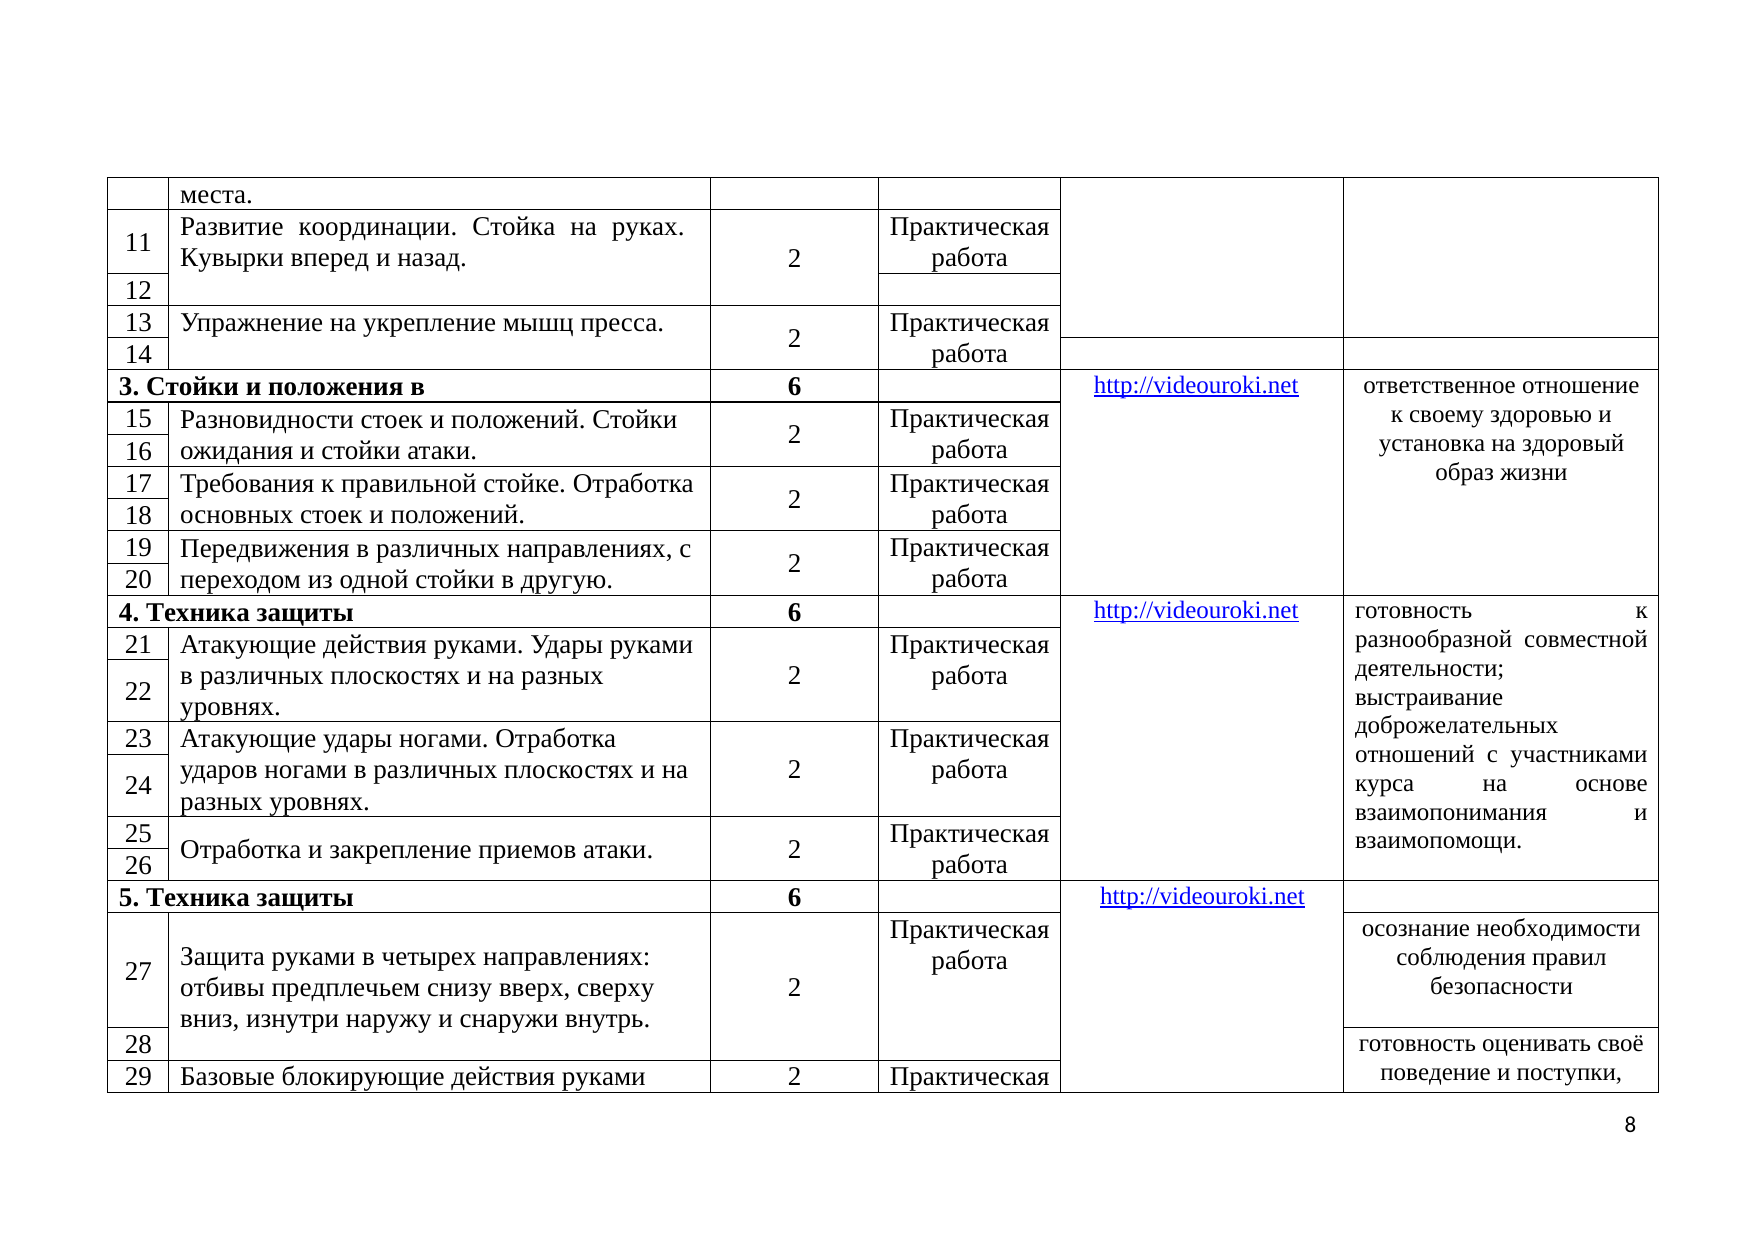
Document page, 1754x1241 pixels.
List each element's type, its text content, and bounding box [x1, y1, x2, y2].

table_cell 2 [711, 306, 878, 369]
table_cell [1344, 338, 1658, 369]
table_cell 2 [711, 628, 878, 721]
table_cell Требования к правильной стойке. Отработка основных стоек и положений. [169, 467, 710, 530]
table_cell 6 [711, 370, 878, 401]
table_cell [879, 881, 1060, 912]
table_cell 2 [711, 210, 878, 305]
table_cell 22 [108, 660, 168, 721]
table_cell 2 [711, 722, 878, 816]
table_cell 5. Техника защиты [108, 881, 710, 912]
table_cell Практическая работа [879, 628, 1060, 721]
table_cell http://videouroki.net [1061, 370, 1343, 594]
table_cell 13 [108, 306, 168, 337]
table_cell осознание необходимости соблюдения правил безопасности [1344, 913, 1658, 1027]
table_cell Защита руками в четырех направлениях: отбивы предплечьем снизу вверх, сверху вниз, изнутри наружу и снаружи внутрь. [169, 913, 710, 1059]
table_cell 3. Стойки и положения в [108, 370, 710, 401]
table_cell 2 [711, 467, 878, 530]
table_cell Практическая работа [879, 722, 1060, 816]
table_cell 27 [108, 913, 168, 1027]
table_cell 15 [108, 403, 168, 434]
table_cell Практическая работа [879, 913, 1060, 1059]
table_cell 21 [108, 628, 168, 659]
table_cell 17 [108, 467, 168, 498]
table_cell 18 [108, 499, 168, 530]
table_cell 20 [108, 564, 168, 594]
table_cell 10 [108, 178, 168, 209]
table_cell [879, 596, 1060, 627]
table_cell 11 [108, 210, 168, 273]
table_cell 16 [108, 435, 168, 466]
table_cell Практическая работа [879, 467, 1060, 530]
table_cell 14 [108, 338, 168, 369]
table_cell 2 [711, 817, 878, 880]
table_cell готовность к разнообразной совместной деятельности; выстраивание доброжелательных отношений с участниками курса на основе взаимопонимания и взаимопомощи. [1344, 596, 1658, 880]
table_cell 4. Техника защиты [108, 596, 710, 627]
table_cell Практическая работа [879, 210, 1060, 273]
table_cell 2 [711, 531, 878, 594]
table_cell Упражнение на укрепление мышц пресса. [169, 306, 710, 369]
table_cell 19 [108, 531, 168, 562]
table_cell http://videouroki.net [1061, 881, 1343, 1092]
table_cell [879, 274, 1060, 305]
table_cell http://videouroki.net [1061, 596, 1343, 880]
table_cell 12 [108, 274, 168, 305]
table_cell [1061, 338, 1343, 369]
table_cell 6 [711, 596, 878, 627]
table_cell 2 [711, 913, 878, 1059]
table_cell Разновидности стоек и положений. Стойки ожидания и стойки атаки. [169, 403, 710, 466]
table_cell 23 [108, 722, 168, 753]
table_cell 25 [108, 817, 168, 848]
table_cell 2 [711, 1061, 878, 1092]
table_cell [169, 1061, 710, 1092]
table_cell Отработка и закрепление приемов атаки. [169, 817, 710, 880]
table_cell 29 [108, 1061, 168, 1092]
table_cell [1344, 370, 1658, 594]
table_cell Развитие координации. Стойка на руках. Кувырки вперед и назад. [169, 210, 710, 305]
table_cell [879, 370, 1060, 401]
table_cell [1344, 881, 1658, 912]
table_cell 6 [711, 881, 878, 912]
table_cell Передвижения в различных направлениях, с переходом из одной стойки в другую. [169, 531, 710, 594]
table_cell Практическая работа [879, 531, 1060, 594]
table_cell Практическая работа [879, 1061, 1060, 1092]
table_cell 28 [108, 1028, 168, 1059]
table_cell Атакующие действия руками. Удары руками в различных плоскостях и на разных уровнях. [169, 628, 710, 721]
table_cell Атакующие удары ногами. Отработка ударов ногами в различных плоскостях и на разных уровнях. [169, 722, 710, 816]
table_cell 26 [108, 849, 168, 880]
table_cell 2 [711, 403, 878, 466]
table_cell Практическая работа [879, 817, 1060, 880]
table_cell 24 [108, 755, 168, 816]
table_cell Практическая работа [879, 306, 1060, 369]
table_cell Практическая работа [879, 403, 1060, 466]
